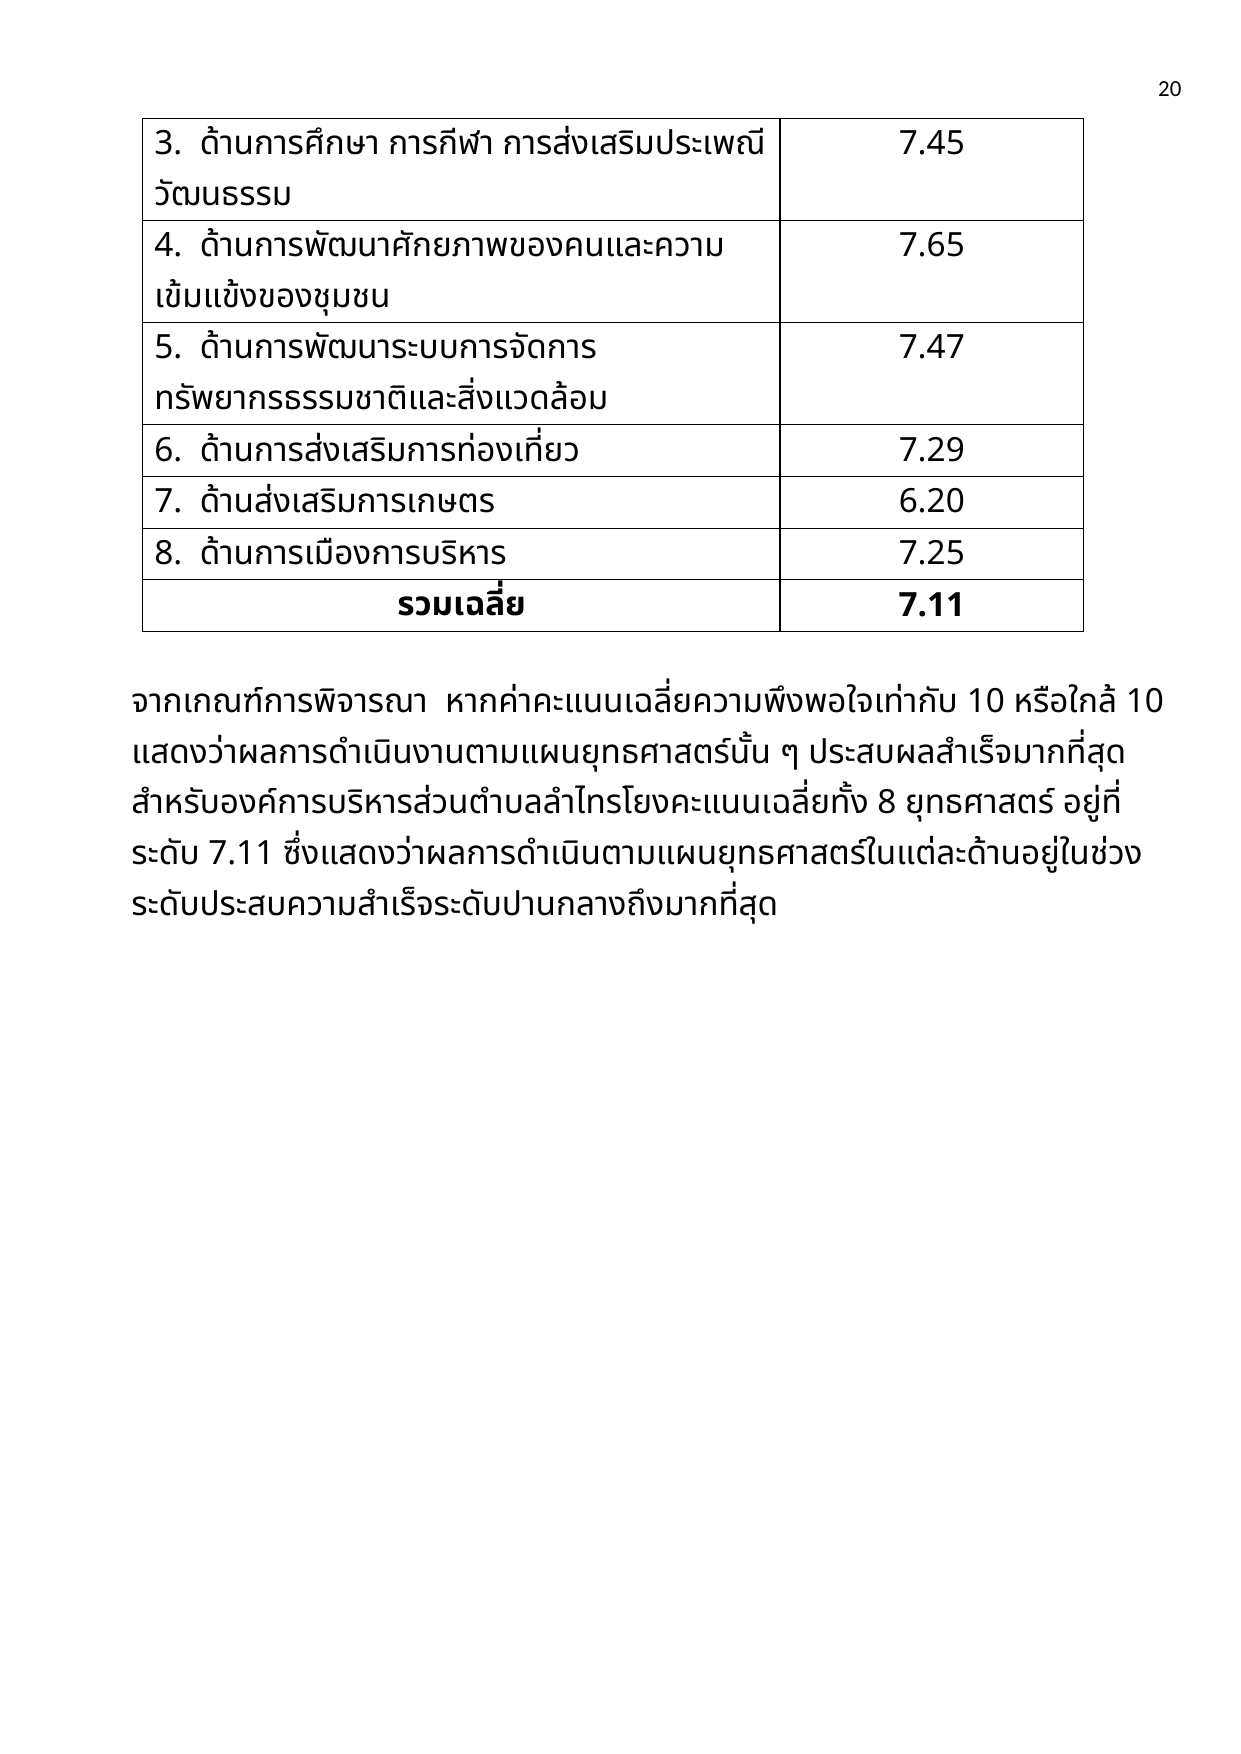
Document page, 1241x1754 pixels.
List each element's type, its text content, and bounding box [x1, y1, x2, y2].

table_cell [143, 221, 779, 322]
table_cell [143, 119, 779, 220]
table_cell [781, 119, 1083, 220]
text จากเกณฑ์การพิจารณา หากค่าคะแนนเฉลี่ยความพึงพอใจเท่ากับ 10 หรือใกล้ 10 แสดงว่าผลการดำเนินงานตามแผนยุทธศาสตร์นั้น ๆ ประสบผลสำเร็จมากที่สุด สำหรับองค์การบริหารส่วนตำบลลำไทรโยงคะแนนเฉลี่ยทั้ง 8 ยุทธศาสตร์ อยู่ที่ระดับ 7.11 ซึ่งแสดงว่าผลการดำเนินตามแผนยุทธศาสตร์ในแต่ละด้านอยู่ในช่วงระดับประสบความสำเร็จระดับปานกลางถึงมากที่สุด [131, 677, 1181, 930]
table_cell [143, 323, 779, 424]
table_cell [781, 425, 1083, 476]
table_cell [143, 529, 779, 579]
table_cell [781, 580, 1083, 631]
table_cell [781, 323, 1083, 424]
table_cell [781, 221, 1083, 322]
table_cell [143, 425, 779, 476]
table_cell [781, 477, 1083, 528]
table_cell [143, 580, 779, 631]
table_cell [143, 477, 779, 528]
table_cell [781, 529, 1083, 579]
